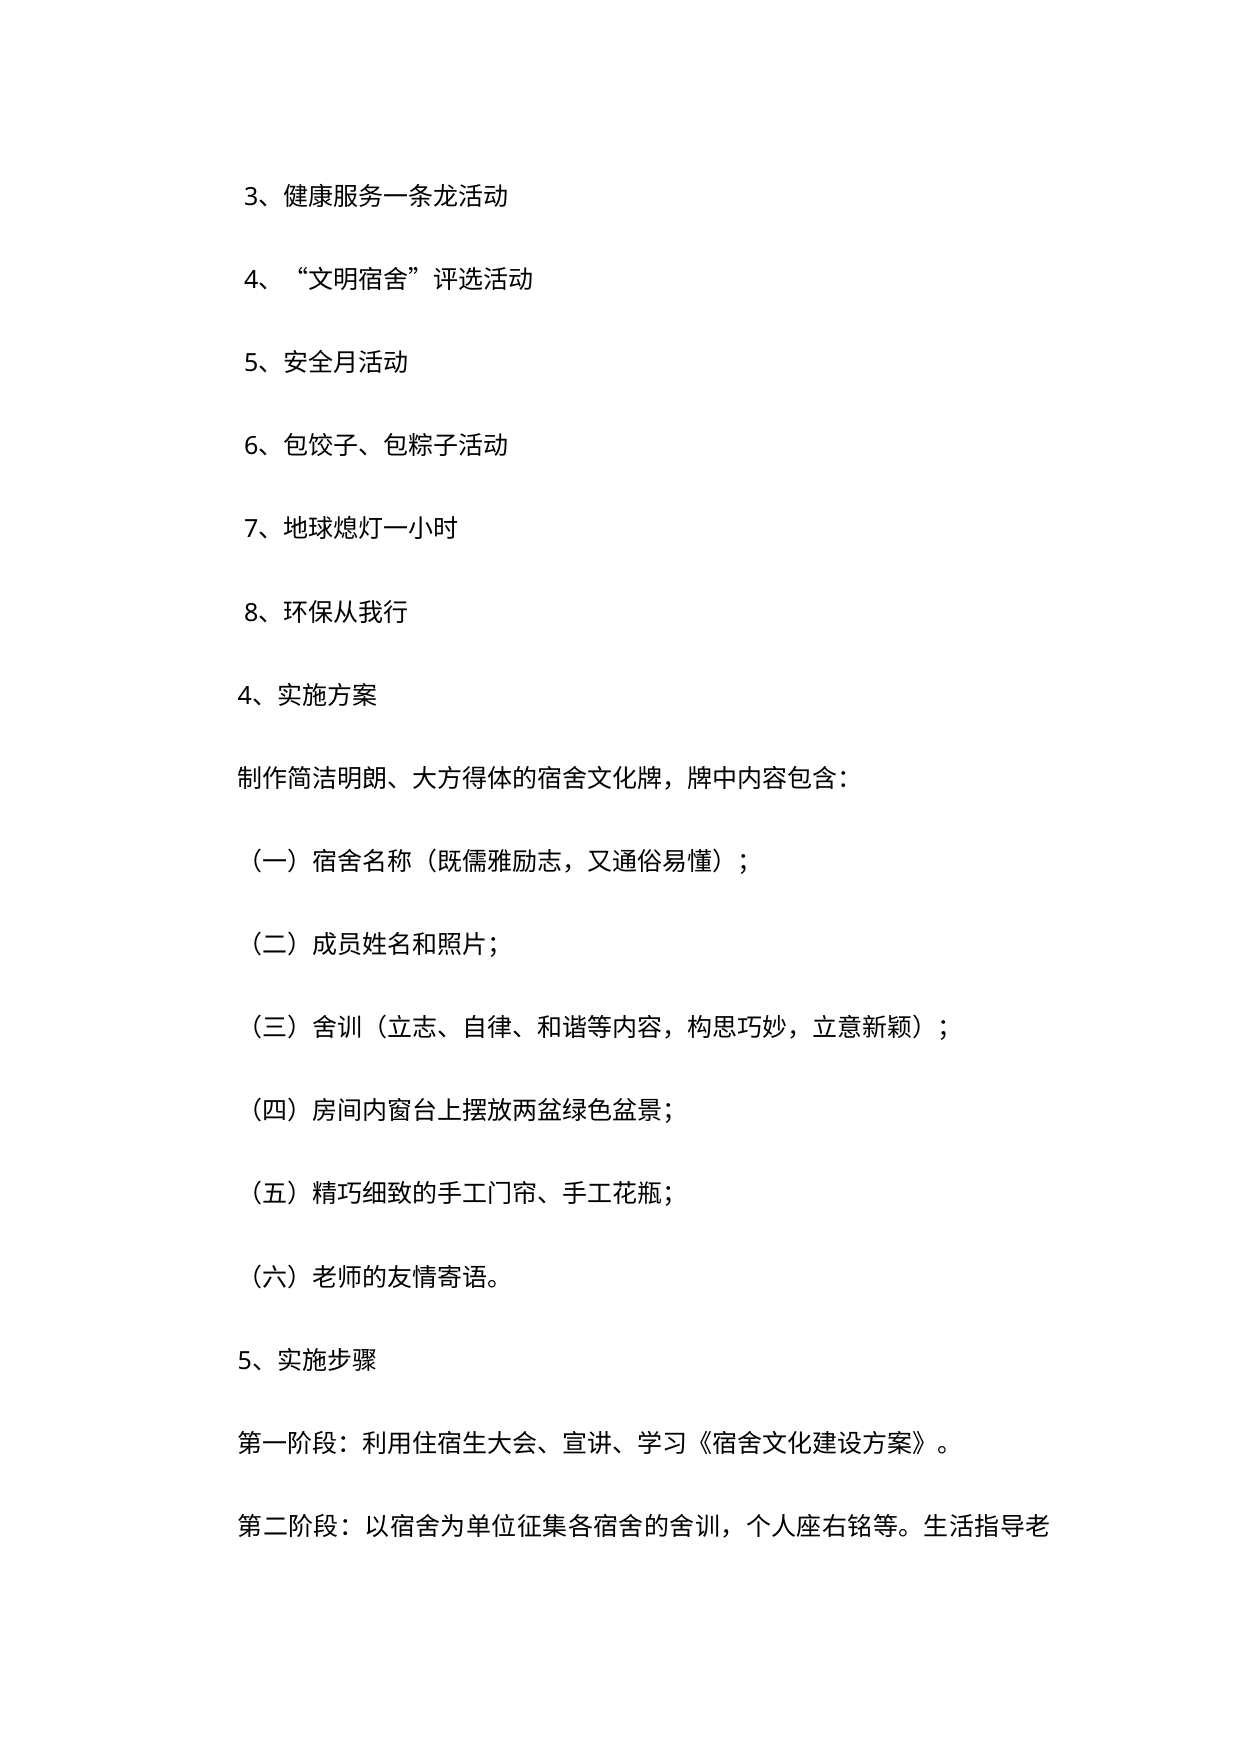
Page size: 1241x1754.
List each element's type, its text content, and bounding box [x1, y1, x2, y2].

text （四）房间内窗台上摆放两盆绿色盆景； [187, 1076, 1053, 1141]
text 5、安全月活动 [187, 328, 1053, 393]
text 4、“文明宿舍”评选活动 [187, 245, 1053, 310]
text （三）舍训（立志、自律、和谐等内容，构思巧妙，立意新颖）； [187, 993, 1053, 1058]
text 5、实施步骤 [187, 1326, 1053, 1391]
text （五）精巧细致的手工门帘、手工花瓶； [187, 1159, 1053, 1224]
text （一）宿舍名称（既儒雅励志，又通俗易懂）； [187, 827, 1053, 892]
text 8、环保从我行 [187, 578, 1053, 643]
text （二）成员姓名和照片； [187, 910, 1053, 975]
text 第一阶段：利用住宿生大会、宣讲、学习《宿舍文化建设方案》。 [187, 1409, 1053, 1474]
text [187, 1492, 1053, 1557]
text 4、实施方案 [187, 661, 1053, 726]
text 制作简洁明朗、大方得体的宿舍文化牌，牌中内容包含： [187, 744, 1053, 809]
text 7、地球熄灯一小时 [187, 494, 1053, 559]
text 6、包饺子、包粽子活动 [187, 411, 1053, 476]
text 3、健康服务一条龙活动 [187, 162, 1053, 227]
text （六）老师的友情寄语。 [187, 1243, 1053, 1308]
